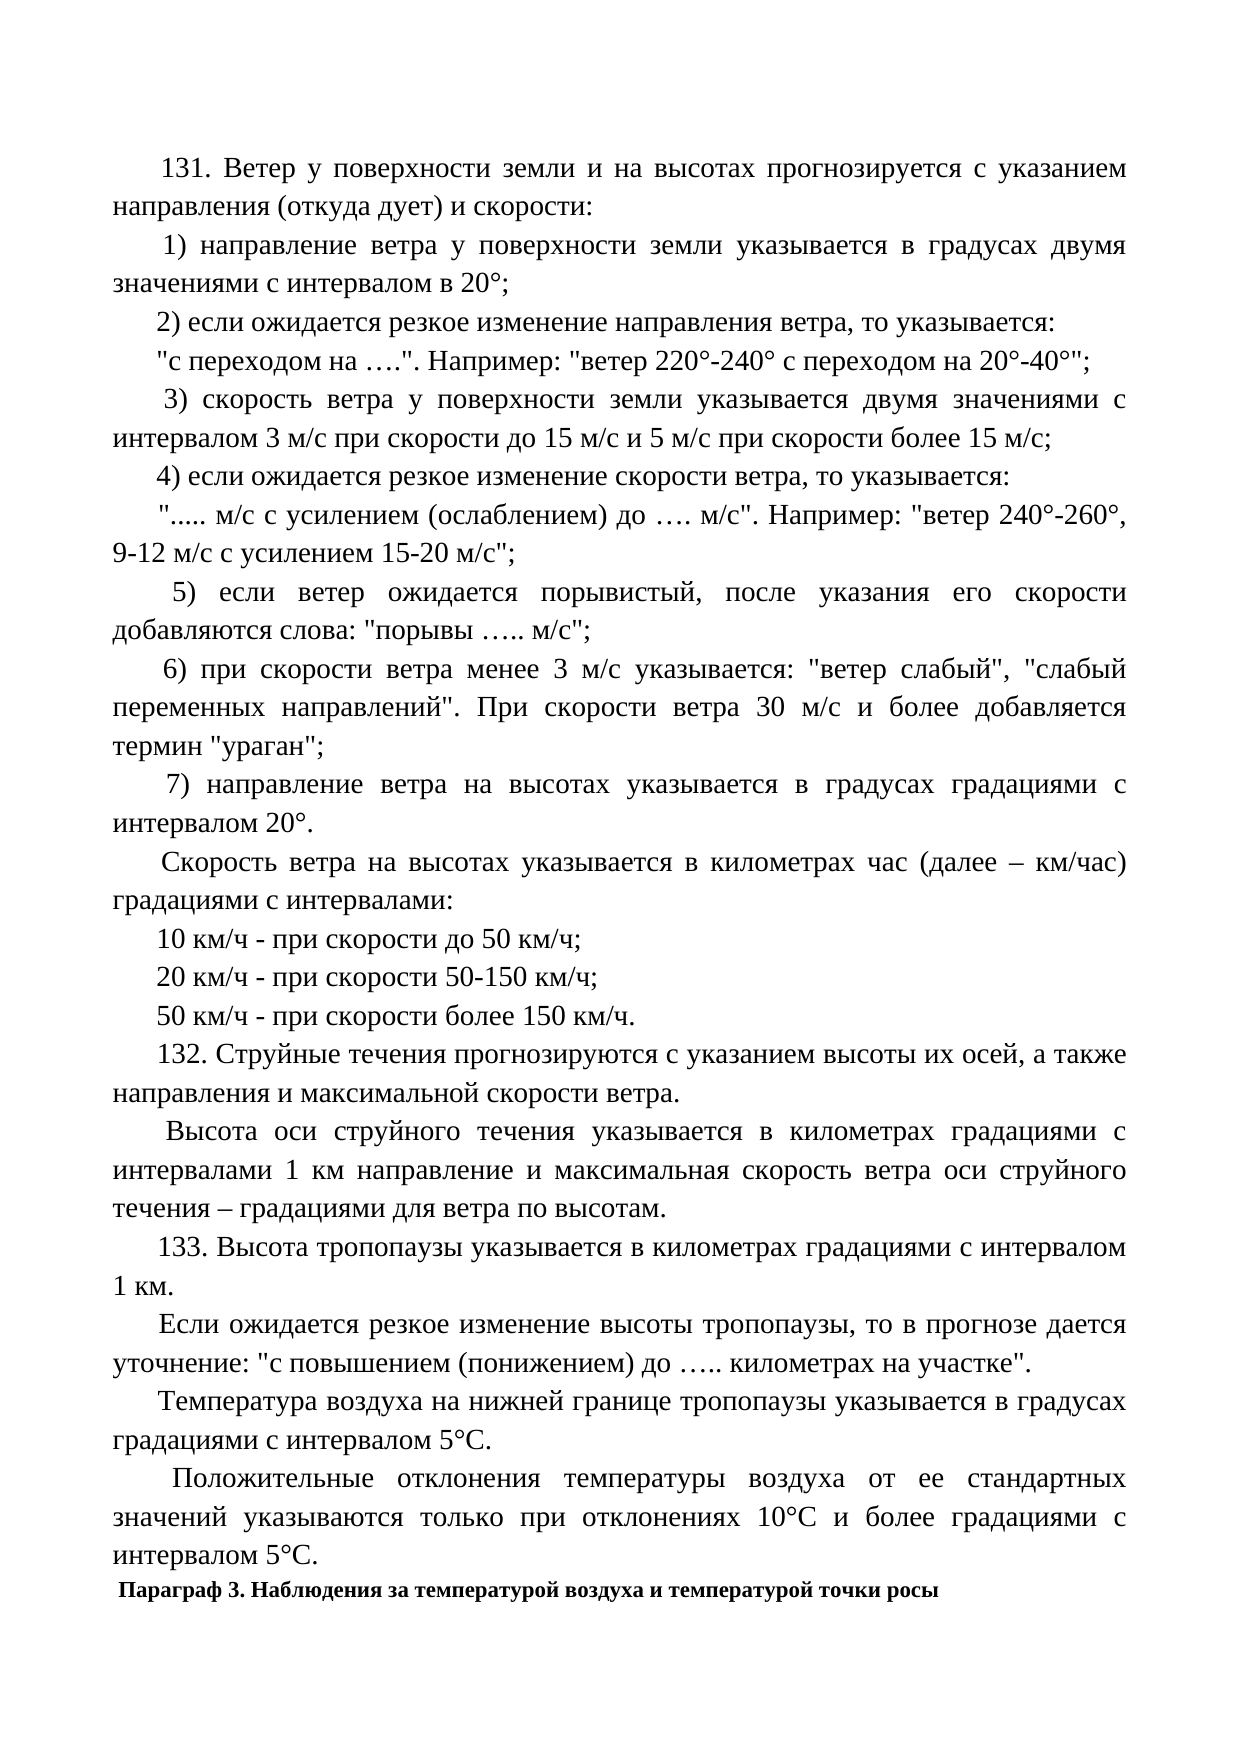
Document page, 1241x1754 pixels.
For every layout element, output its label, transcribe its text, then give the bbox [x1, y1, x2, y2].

text 50 км/ч - при скорости более 150 км/ч. [112, 998, 1128, 1031]
text Скорость ветра на высотах указывается в километрах час (далее – км/час) градациями с интервалами: [112, 844, 1128, 916]
text 4) если ожидается резкое изменение скорости ветра, то указывается: [112, 458, 1128, 492]
text Если ожидается резкое изменение высоты тропопаузы, то в прогнозе дается уточнение: "с повышением (понижением) до ….. километрах на участке". [112, 1306, 1128, 1378]
text "с переходом на ….". Например: "ветер 220°-240° с переходом на 20°-40°"; [112, 343, 1128, 376]
text 5) если ветер ожидается порывистый, после указания его скорости добавляются слова: "порывы ….. м/с"; [112, 574, 1128, 646]
text Параграф 3. Наблюдения за температурой воздуха и температурой точки росы [112, 1576, 1128, 1602]
text "..... м/с с усилением (ослаблением) до …. м/с". Например: "ветер 240°-260°, 9-12 м/с с усилением 15-20 м/с"; [112, 497, 1128, 569]
text 10 км/ч - при скорости до 50 км/ч; [112, 921, 1128, 954]
text 3) скорость ветра у поверхности земли указывается двумя значениями с интервалом 3 м/с при скорости до 15 м/с и 5 м/с при скорости более 15 м/с; [112, 381, 1128, 453]
text 2) если ожидается резкое изменение направления ветра, то указывается: [112, 304, 1128, 338]
text 132. Струйные течения прогнозируются с указанием высоты их осей, а также направления и максимальной скорости ветра. [112, 1036, 1128, 1108]
text 131. Ветер у поверхности земли и на высотах прогнозируется с указанием направления (откуда дует) и скорости: [112, 150, 1128, 222]
text Температура воздуха на нижней границе тропопаузы указывается в градусах градациями с интервалом 5°С. [112, 1383, 1128, 1455]
text 133. Высота тропопаузы указывается в километрах градациями с интервалом 1 км. [112, 1229, 1128, 1301]
text Положительные отклонения температуры воздуха от ее стандартных значений указываются только при отклонениях 10°С и более градациями с интервалом 5°С. [112, 1460, 1128, 1571]
text Высота оси струйного течения указывается в километрах градациями с интервалами 1 км направление и максимальная скорость ветра оси струйного течения – градациями для ветра по высотам. [112, 1113, 1128, 1224]
text 7) направление ветра на высотах указывается в градусах градациями с интервалом 20°. [112, 767, 1128, 839]
text 20 км/ч - при скорости 50-150 км/ч; [112, 959, 1128, 993]
text 1) направление ветра у поверхности земли указывается в градусах двумя значениями с интервалом в 20°; [112, 227, 1128, 299]
text 6) при скорости ветра менее 3 м/с указывается: "ветер слабый", "слабый переменных направлений". При скорости ветра 30 м/с и более добавляется термин "ураган"; [112, 651, 1128, 762]
